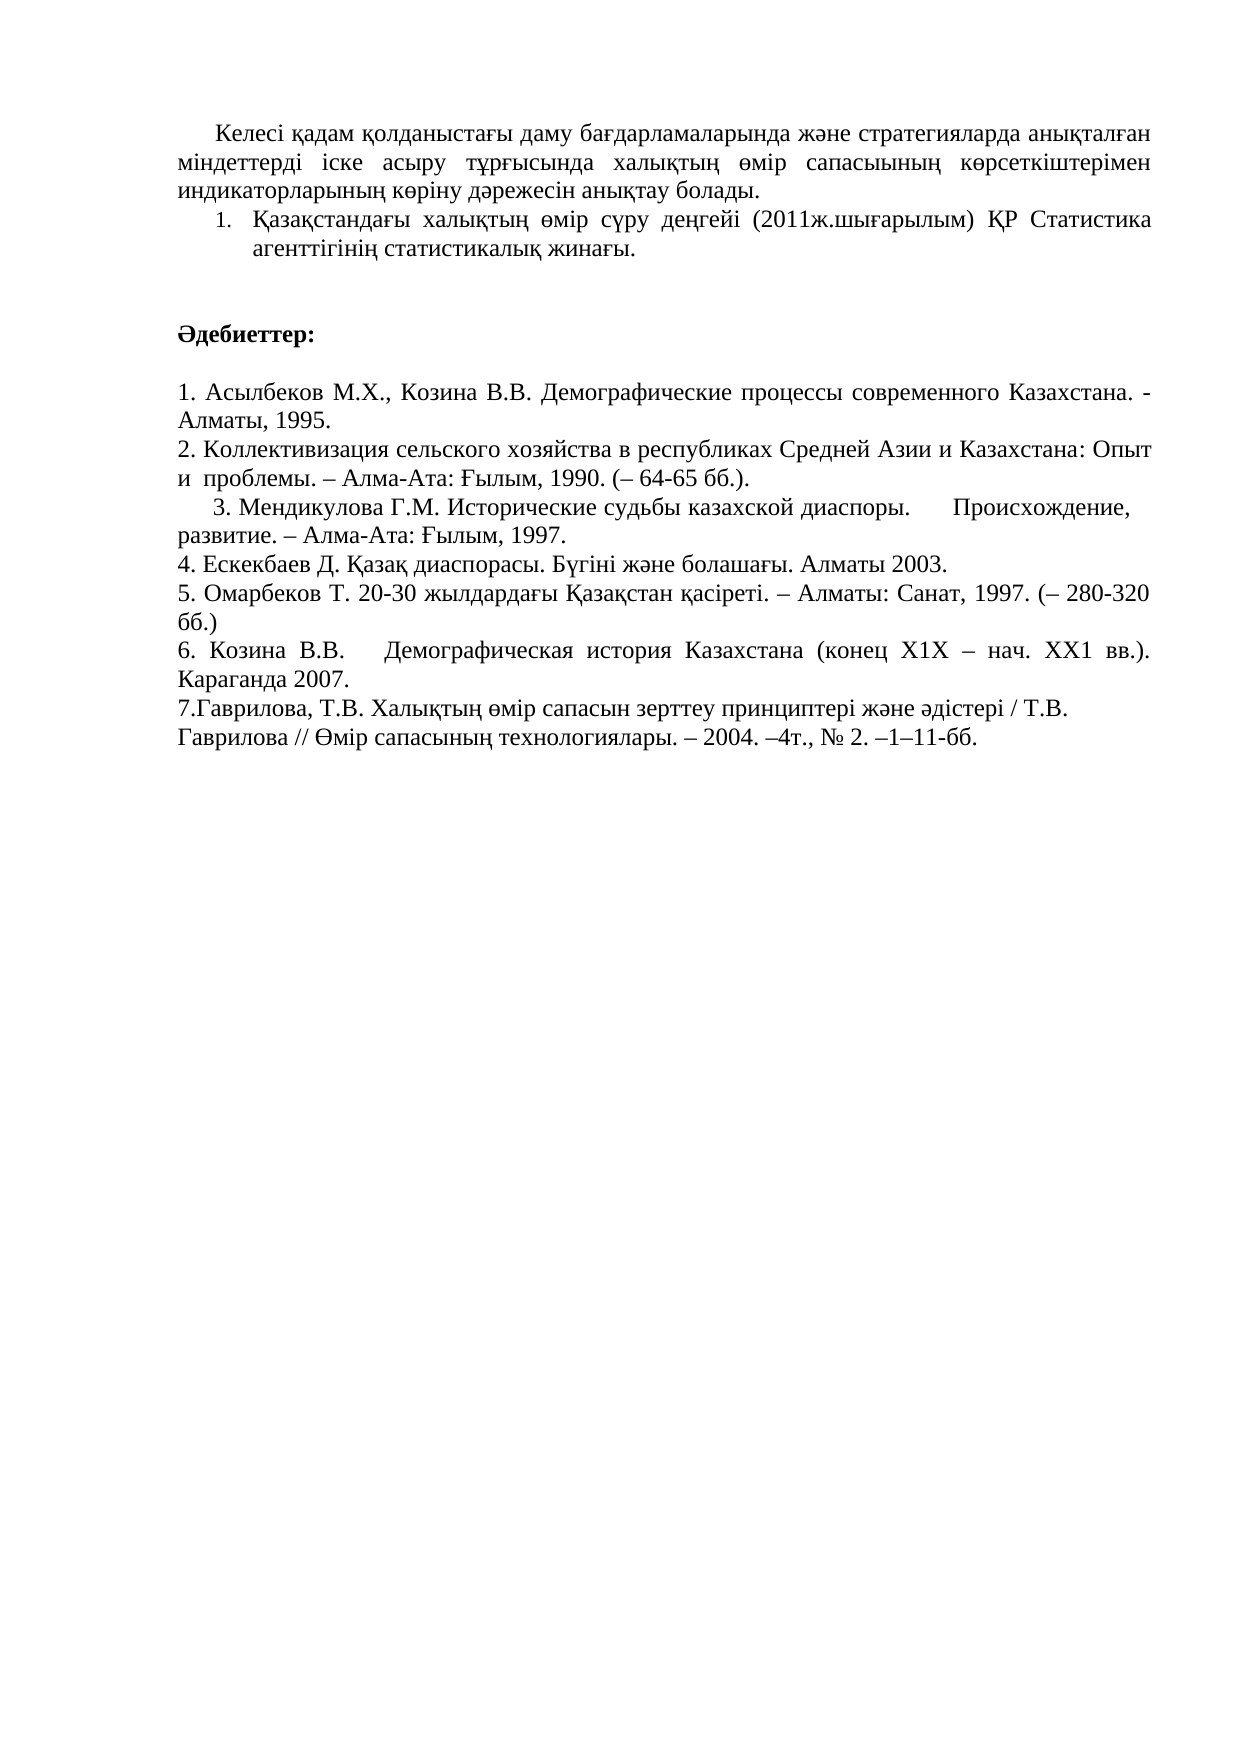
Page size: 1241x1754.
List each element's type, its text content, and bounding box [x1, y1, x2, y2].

text Келесі қадам қолданыстағы даму бағдарламаларында және стратегияларда анықталған міндеттерді іске асыру тұрғысында халықтың өмір сапасыының көрсеткіштерімен индикаторларының көріну дәрежесін анықтау болады. [177, 118, 1152, 204]
text 5. Омарбеков Т. 20-30 жылдардағы Қазақстан қасіреті. – Алматы: Санат, 1997. (– 280-320 бб.) [177, 578, 1152, 636]
text 7.Гаврилова, Т.В. Халықтың өмір сапасын зерттеу принциптері және әдістері / Т.В. Гаврилова // Өмір сапасының технологиялары. – 2004. –4т., № 2. –1–11-бб. [177, 693, 1152, 751]
text 6. Козина В.В. Демографическая история Казахстана (конец Х1Х – нач. ХХ1 вв.). Караганда 2007. [177, 636, 1152, 693]
list Қазақстандағы халықтың өмір сүру деңгейі (2011ж.шығарылым) ҚР Статистика агенттігінің статистикалық жинағы. [215, 204, 1152, 262]
text 3. Мендикулова Г.М. Исторические судьбы казахской диаспоры. Происхождение, развитие. – Алма-Ата: Ғылым, 1997. [177, 492, 1132, 549]
text 2. Коллективизация сельского хозяйства в республиках Средней Азии и Казахстана: Опыт и проблемы. – Алма-Ата: Ғылым, 1990. (– 64-65 бб.). [177, 434, 1152, 492]
text 1. Асылбеков М.Х., Козина В.В. Демографические процессы современного Казахстана. - Алматы, 1995. [177, 377, 1152, 434]
text Әдебиеттер: [177, 319, 1152, 348]
text 4. Ескекбаев Д. Қазақ диаспорасы. Бүгіні және болашағы. Алматы 2003. [177, 549, 1152, 578]
